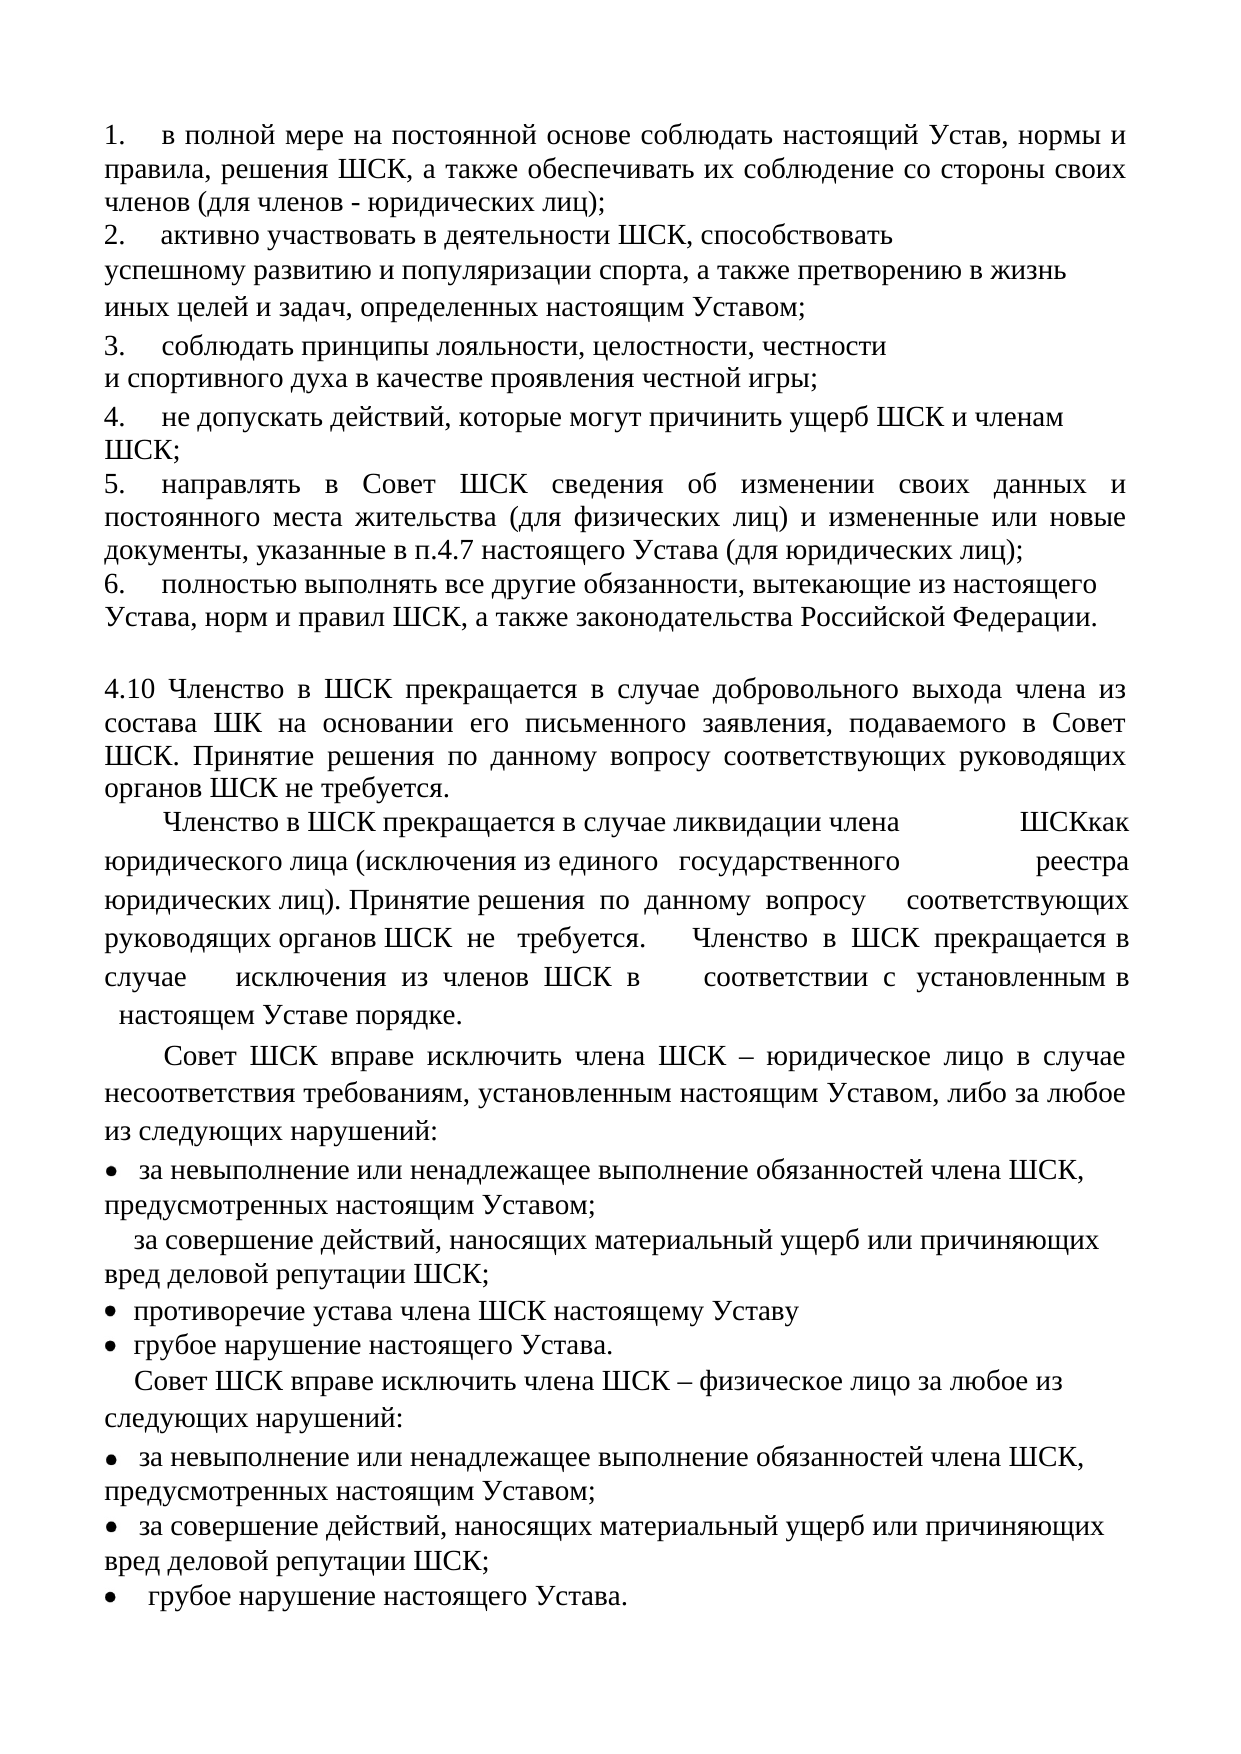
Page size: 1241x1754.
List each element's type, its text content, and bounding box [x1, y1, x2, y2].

list полностью выполнять все другие обязанности, вытекающие из настоящего Устава, норм и правил ШСК, а также законодательства Российской Федерации. [103, 567, 1127, 632]
text противоречие устава члена ШСК настоящему Уставу грубое нарушение настоящего Устава. [133, 1293, 800, 1361]
table_cell юридического лица (исключения из единого [104, 838, 669, 877]
picture [104, 1438, 132, 1467]
text Совет ШСК вправе исключить члена ШСК – юридическое лицо в случае несоответствия требованиям, установленным настоящим Уставом, либо за любое из следующих нарушений: [104, 1038, 1127, 1146]
table_cell в [1106, 915, 1129, 954]
table_cell юридических лиц). Принятие решения по данному вопросу [104, 877, 900, 915]
list соблюдать принципы лояльности, целостности, честности и спортивного духа в качестве проявления честной игры; [103, 329, 908, 394]
table_cell государственного [669, 838, 900, 877]
picture [103, 1289, 131, 1361]
text Совет ШСК вправе исключить члена ШСК – физическое лицо за любое из следующих нарушений: [104, 1363, 1129, 1434]
text за невыполнение или ненадлежащее выполнение обязанностей члена ШСК, [104, 1150, 1129, 1186]
table_cell руководящих органов ШСК не требуется. [104, 915, 669, 954]
table_cell случае [104, 954, 210, 992]
text вред деловой репутации ШСК; [104, 1256, 1129, 1289]
text грубое нарушение настоящего Устава. [148, 1578, 1129, 1612]
table_cell в [1106, 954, 1129, 992]
text за совершение действий, наносящих материальный ущерб или причиняющих вред деловой репутации ШСК; [104, 1507, 1127, 1576]
table_cell соответствующих [900, 877, 1129, 915]
table_cell соответствии с [669, 954, 900, 992]
picture [104, 1150, 132, 1180]
text 4.10 Членство в ШСК прекращается в случае добровольного выхода члена из состава ШК на основании его письменного заявления, подаваемого в Совет ШСК. Принятие решения по данному вопросу соответствующих руководящих органов ШСК не требуется. [104, 673, 1127, 804]
list в полной мере на постоянной основе соблюдать настоящий Устав, нормы и правила, решения ШСК, а также обеспечивать их соблюдение со стороны своих членов (для членов - юридических лиц); [103, 118, 1127, 217]
text настоящем Уставе порядке. [119, 997, 1129, 1031]
list не допускать действий, которые могут причинить ущерб ШСК и членам ШСК; [103, 401, 1127, 466]
text за совершение действий, наносящих материальный ущерб или причиняющих [133, 1222, 1129, 1256]
table_cell исключения из членов ШСК в [210, 954, 669, 992]
text за невыполнение или ненадлежащее выполнение обязанностей члена ШСК, предусмотренных настоящим Уставом; [104, 1439, 1127, 1507]
table_header ШСКкак [900, 805, 1129, 838]
table_header Членство в ШСК прекращается в случае ликвидации члена [104, 805, 900, 838]
text успешному развитию и популяризации спорта, а также претворению в жизнь иных целей и задач, определенных настоящим Уставом; [104, 252, 1127, 322]
list направлять в Совет ШСК сведения об изменении своих данных и постоянного места жительства (для физических лиц) и измененные или новые документы, указанные в п.4.7 настоящего Устава (для юридических лиц); [103, 467, 1127, 566]
table_cell установленным [900, 954, 1106, 992]
text предусмотренных настоящим Уставом; [104, 1187, 1129, 1220]
picture [104, 1507, 132, 1536]
picture [103, 1576, 131, 1612]
table_cell реестра [900, 838, 1129, 877]
list активно участвовать в деятельности ШСК, способствовать [103, 217, 1129, 251]
table_cell Членство в ШСК прекращается [669, 915, 1106, 954]
